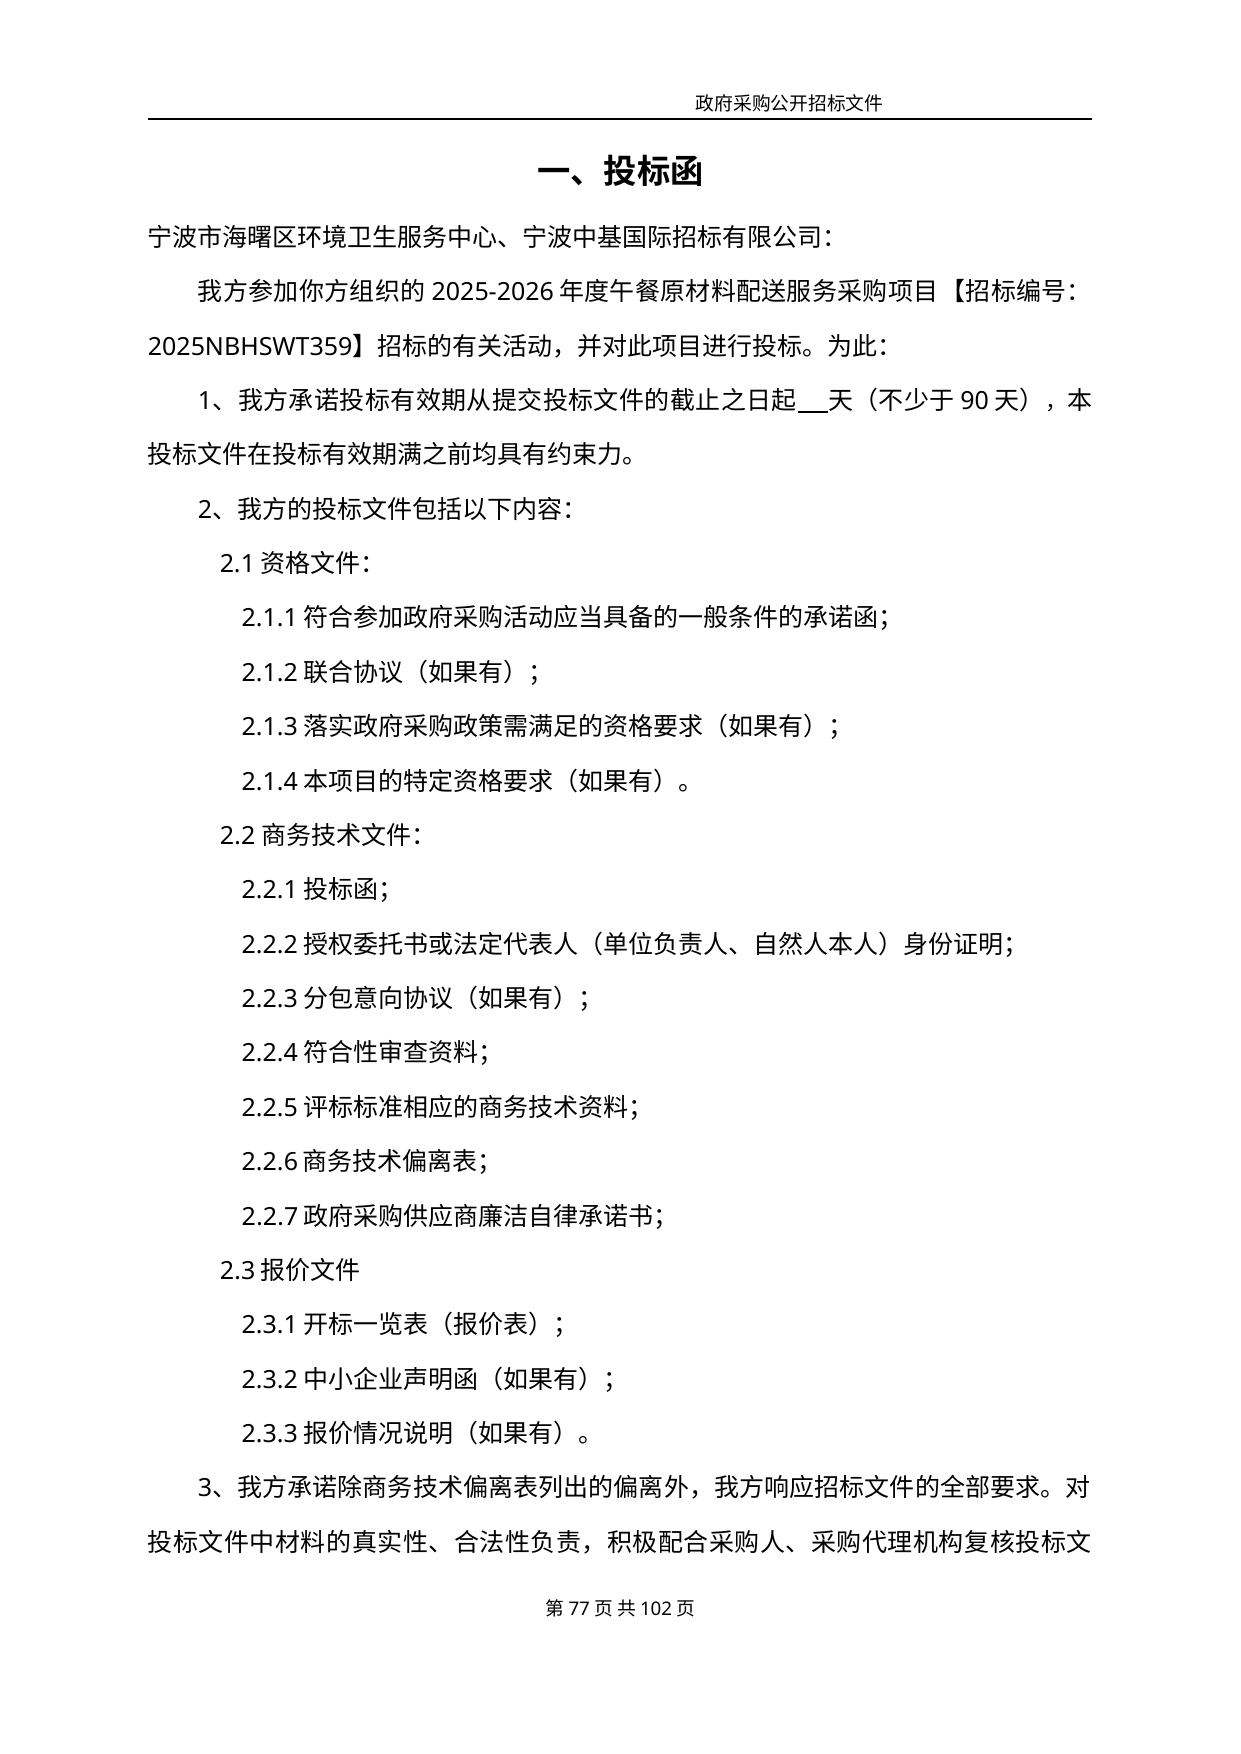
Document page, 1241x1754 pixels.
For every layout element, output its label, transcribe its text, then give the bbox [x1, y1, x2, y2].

text 2.2.4符合性审查资料； [191, 1033, 1092, 1069]
text 2.2.2授权委托书或法定代表人（单位负责人、自然人本人）身份证明； [191, 924, 1092, 960]
text 2.1.2联合协议（如果有）； [191, 652, 1092, 688]
text 2.2.3分包意向协议（如果有）； [191, 978, 1092, 1015]
text 2.1资格文件： [169, 543, 1092, 580]
text 2.3.2中小企业声明函（如果有）； [191, 1359, 1092, 1395]
text 2.2 商务技术文件： [169, 815, 1092, 852]
text 一、投标函 [148, 145, 1092, 193]
text 2.2.5评标标准相应的商务技术资料； [191, 1087, 1092, 1123]
text 2、我方的投标文件包括以下内容： [148, 489, 1092, 525]
text 我方参加你方组织的2025-2026年度午餐原材料配送服务采购项目【招标编号：2025NBHSWT359】招标的有关活动，并对此项目进行投标。为此： [148, 272, 1092, 362]
text 2.2.7政府采购供应商廉洁自律承诺书； [191, 1196, 1092, 1232]
text 2.1.1符合参加政府采购活动应当具备的一般条件的承诺函； [191, 598, 1092, 634]
text 2.1.4本项目的特定资格要求（如果有）。 [191, 761, 1092, 797]
text 2.2.6商务技术偏离表； [191, 1142, 1092, 1178]
text 1、我方承诺投标有效期从提交投标文件的截止之日起 天（不少于90天），本投标文件在投标有效期满之前均具有约束力。 [148, 380, 1092, 471]
text 2.2.1投标函； [191, 870, 1092, 906]
text 2.1.3落实政府采购政策需满足的资格要求（如果有）； [191, 707, 1092, 743]
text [148, 1468, 1092, 1558]
text 2.3报价文件 [169, 1250, 1092, 1287]
text 2.3.1开标一览表（报价表）； [191, 1305, 1092, 1341]
text 宁波市海曙区环境卫生服务中心、宁波中基国际招标有限公司： [148, 217, 1092, 253]
text 2.3.3报价情况说明（如果有）。 [191, 1413, 1092, 1450]
